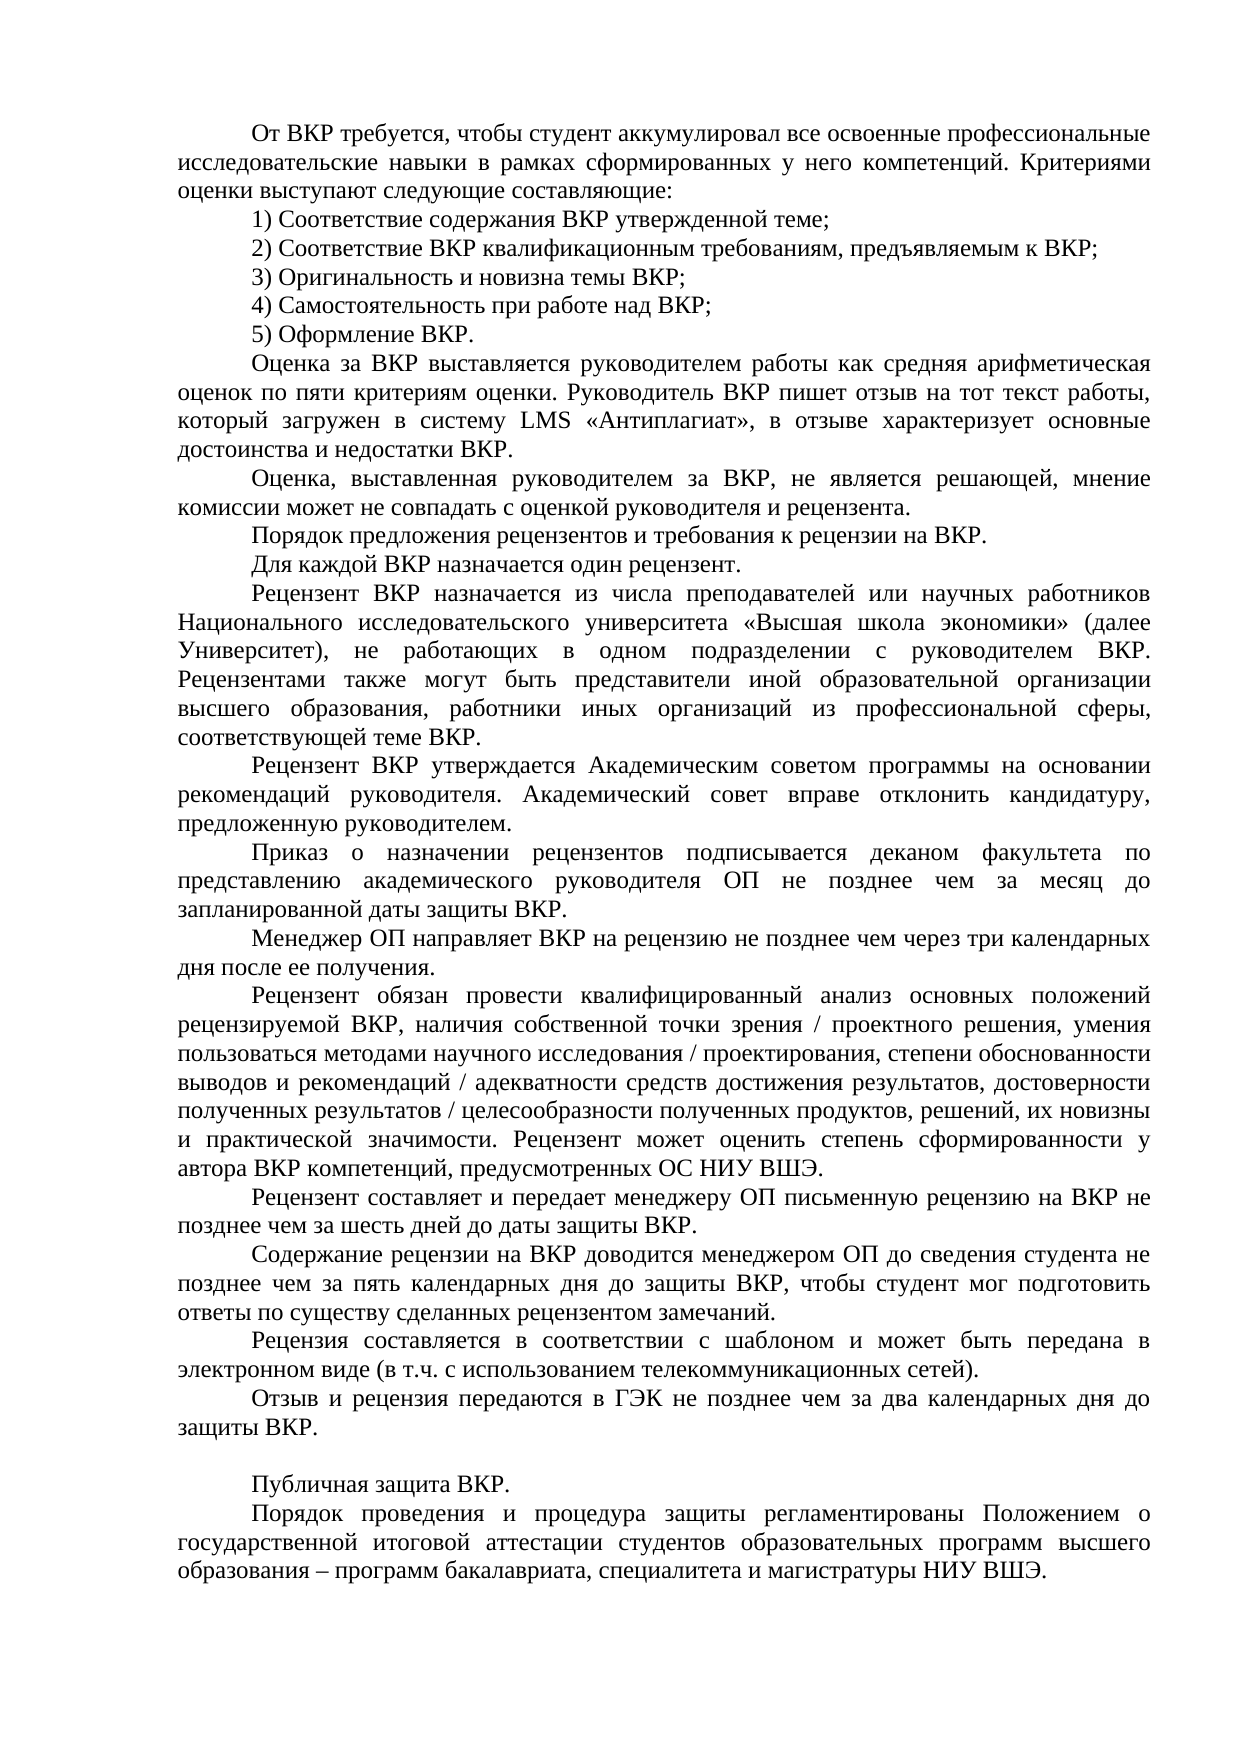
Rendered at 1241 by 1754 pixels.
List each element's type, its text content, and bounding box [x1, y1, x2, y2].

text Менеджер ОП направляет ВКР на рецензию не позднее чем через три календарных дня после ее получения. [177, 923, 1152, 981]
text Оценка, выставленная руководителем за ВКР, не является решающей, мнение комиссии может не совпадать с оценкой руководителя и рецензента. [177, 463, 1152, 521]
text Оценка за ВКР выставляется руководителем работы как средняя арифметическая оценок по пяти критериям оценки. Руководитель ВКР пишет отзыв на тот текст работы, который загружен в систему LMS «Антиплагиат», в отзыве характеризует основные достоинства и недостатки ВКР. [177, 348, 1152, 463]
text Рецензия составляется в соответствии с шаблоном и может быть передана в электронном виде (в т.ч. с использованием телекоммуникационных сетей). [177, 1326, 1152, 1383]
text 3) Оригинальность и новизна темы ВКР; [177, 262, 1152, 291]
text Порядок предложения рецензентов и требования к рецензии на ВКР. [177, 521, 1152, 549]
text Отзыв и рецензия передаются в ГЭК не позднее чем за два календарных дня до защиты ВКР. [177, 1383, 1152, 1441]
text Для каждой ВКР назначается один рецензент. [177, 549, 1152, 578]
text 2) Соответствие ВКР квалификационным требованиям, предъявляемым к ВКР; [177, 233, 1152, 262]
text От ВКР требуется, чтобы студент аккумулировал все освоенные профессиональные исследовательские навыки в рамках сформированных у него компетенций. Критериями оценки выступают следующие составляющие: [177, 118, 1152, 204]
text Порядок проведения и процедура защиты регламентированы Положением о государственной итоговой аттестации студентов образовательных программ высшего образования – программ бакалавриата, специалитета и магистратуры НИУ ВШЭ. [177, 1498, 1152, 1584]
text Содержание рецензии на ВКР доводится менеджером ОП до сведения студента не позднее чем за пять календарных дня до защиты ВКР, чтобы студент мог подготовить ответы по существу сделанных рецензентом замечаний. [177, 1239, 1152, 1326]
text 4) Самостоятельность при работе над ВКР; [177, 291, 1152, 319]
text 1) Соответствие содержания ВКР утвержденной теме; [177, 204, 1152, 233]
text Рецензент составляет и передает менеджеру ОП письменную рецензию на ВКР не позднее чем за шесть дней до даты защиты ВКР. [177, 1182, 1152, 1239]
text Публичная защита ВКР. [177, 1469, 1152, 1498]
text 5) Оформление ВКР. [177, 319, 1152, 348]
text Рецензент ВКР назначается из числа преподавателей или научных работников Национального исследовательского университета «Высшая школа экономики» (далее Университет), не работающих в одном подразделении с руководителем ВКР. Рецензентами также могут быть представители иной образовательной организации высшего образования, работники иных организаций из профессиональной сферы, соответствующей теме ВКР. [177, 578, 1152, 751]
text Приказ о назначении рецензентов подписывается деканом факультета по представлению академического руководителя ОП не позднее чем за месяц до запланированной даты защиты ВКР. [177, 837, 1152, 923]
text Рецензент ВКР утверждается Академическим советом программы на основании рекомендаций руководителя. Академический совет вправе отклонить кандидатуру, предложенную руководителем. [177, 751, 1152, 837]
text Рецензент обязан провести квалифицированный анализ основных положений рецензируемой ВКР, наличия собственной точки зрения / проектного решения, умения пользоваться методами научного исследования / проектирования, степени обоснованности выводов и рекомендаций / адекватности средств достижения результатов, достоверности полученных результатов / целесообразности полученных продуктов, решений, их новизны и практической значимости. Рецензент может оценить степень сформированности у автора ВКР компетенций, предусмотренных ОС НИУ ВШЭ. [177, 981, 1152, 1182]
